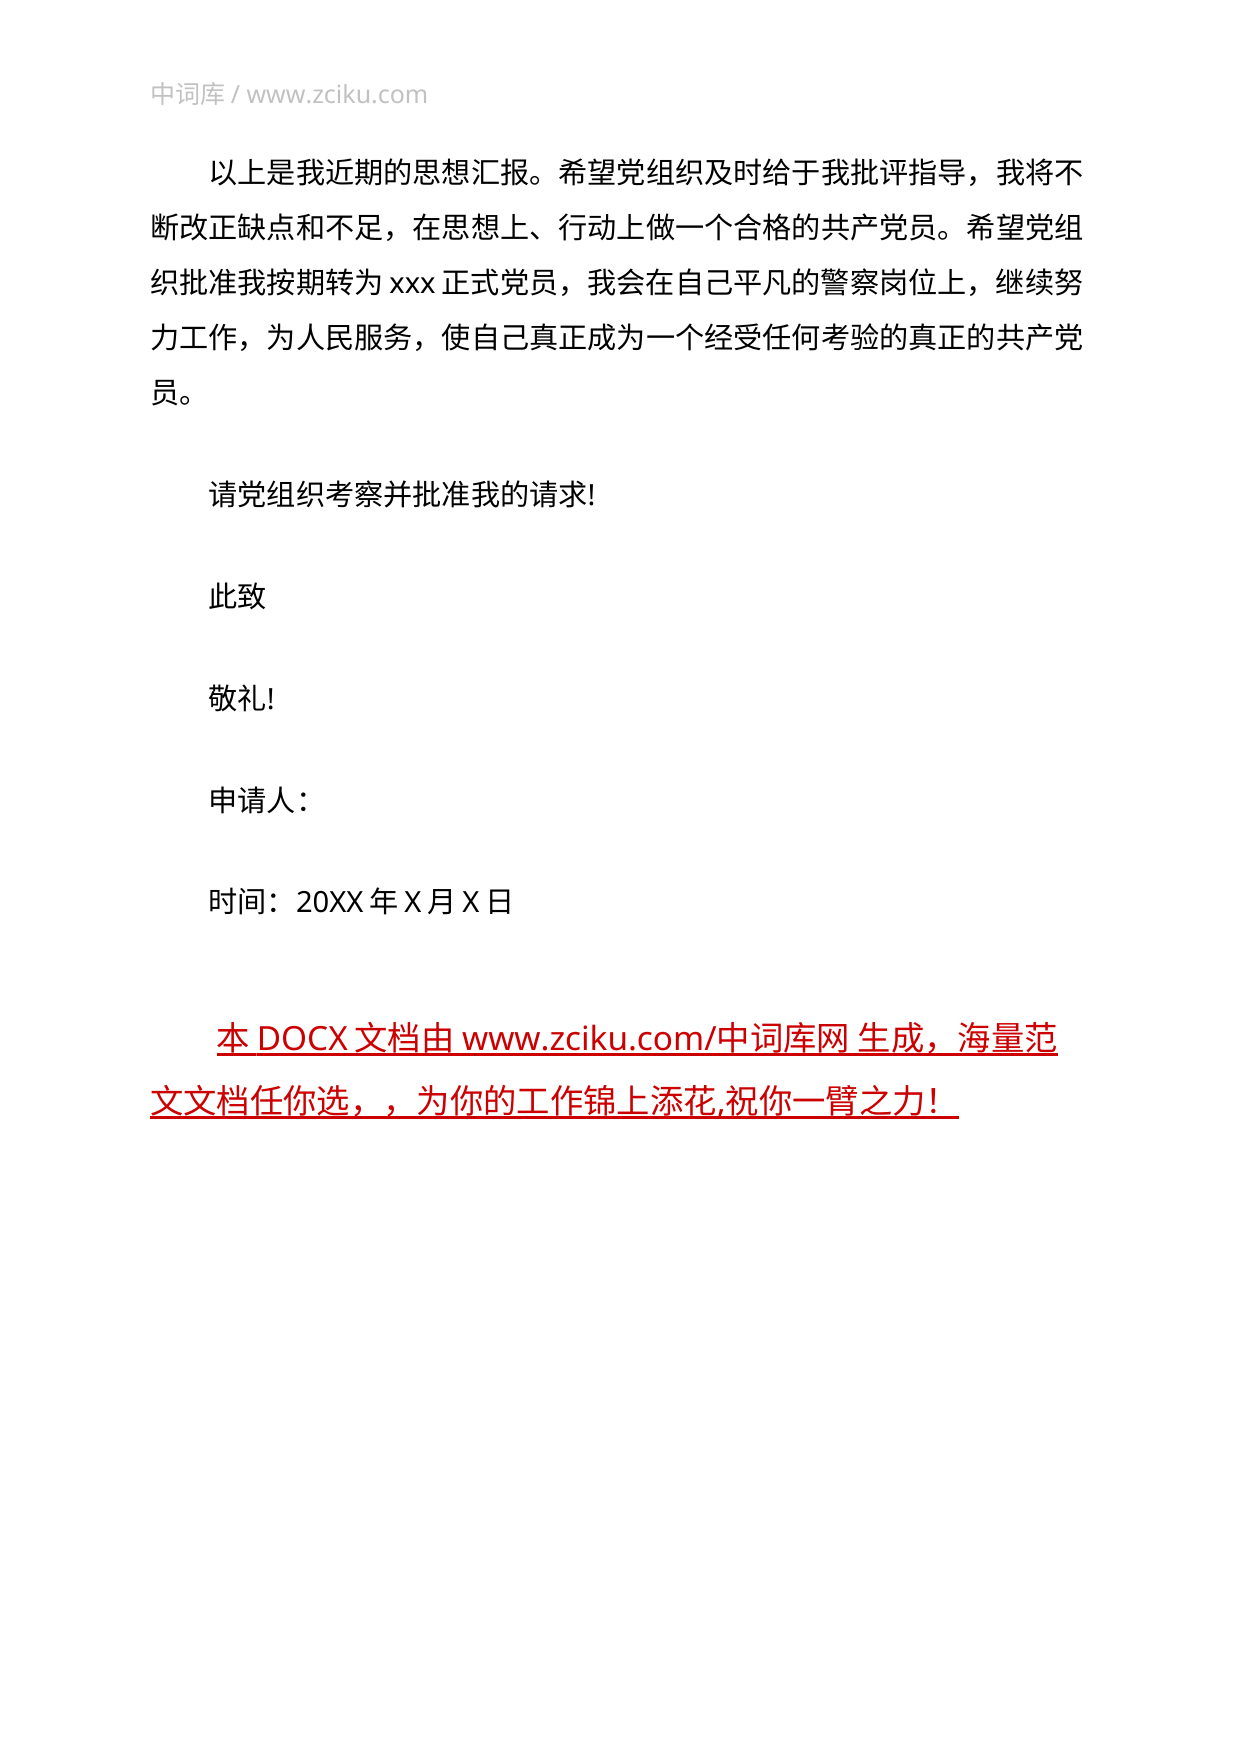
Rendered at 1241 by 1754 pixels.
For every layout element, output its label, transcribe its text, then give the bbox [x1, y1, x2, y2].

text 请党组织考察并批准我的请求! [150, 471, 1090, 514]
text 时间：20XX年X月X日 [150, 879, 1090, 921]
text 此致 [150, 573, 1090, 616]
text 本DOCX文档由 www.zciku.com/中词库网 生成，海量范文文档任你选，，为你的工作锦上添花,祝你一臂之力！ [150, 1012, 1090, 1123]
text 申请人： [150, 777, 1090, 819]
text 敬礼! [150, 675, 1090, 718]
text 以上是我近期的思想汇报。希望党组织及时给于我批评指导，我将不断改正缺点和不足，在思想上、行动上做一个合格的共产党员。希望党组织批准我按期转为xxx正式党员，我会在自己平凡的警察岗位上，继续努力工作，为人民服务，使自己真正成为一个经受任何考验的真正的共产党员。 [150, 150, 1090, 412]
